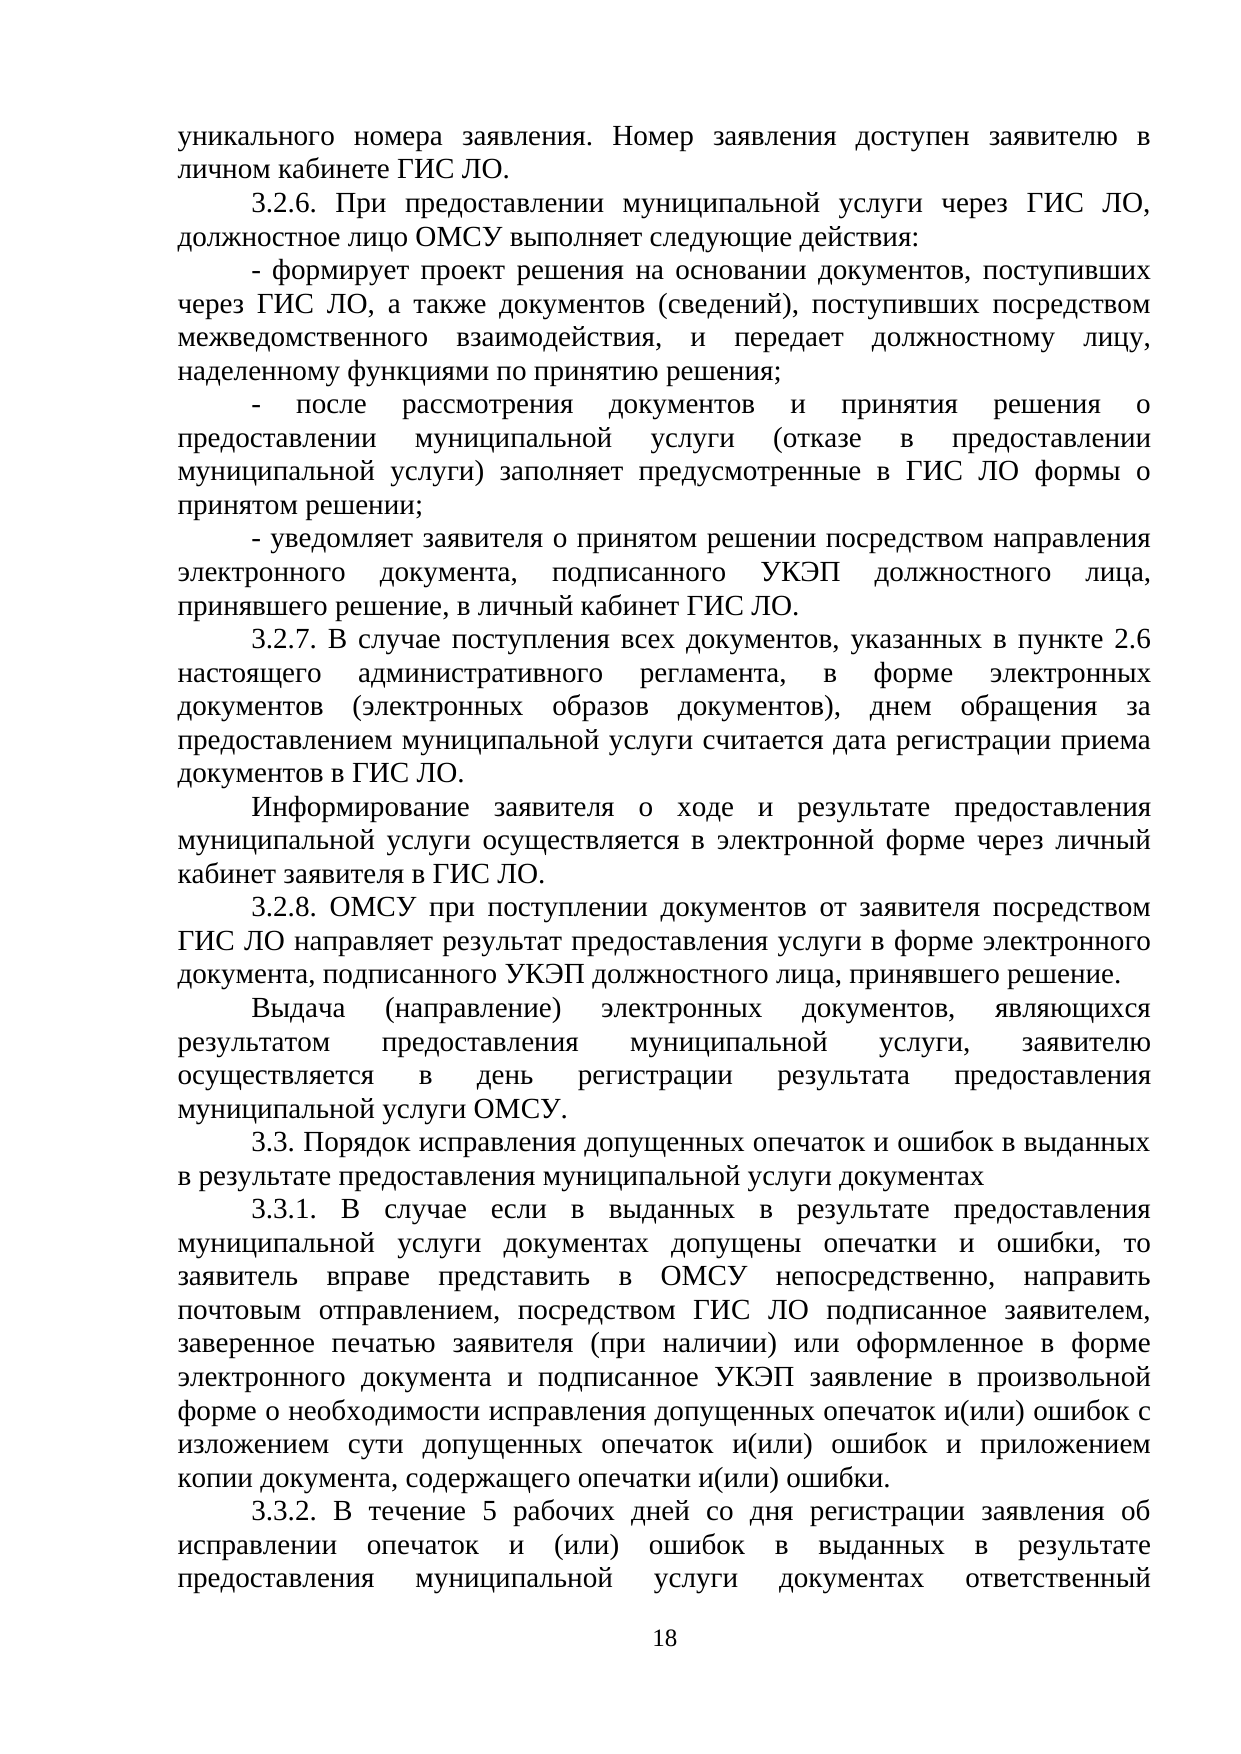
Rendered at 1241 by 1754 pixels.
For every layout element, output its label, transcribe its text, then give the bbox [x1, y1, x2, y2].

text Выдача (направление) электронных документов, являющихся результатом предоставления муниципальной услуги, заявителю осуществляется в день регистрации результата предоставления муниципальной услуги ОМСУ. [177, 990, 1152, 1124]
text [177, 118, 1152, 185]
text 3.3.1. В случае если в выданных в результате предоставления муниципальной услуги документах допущены опечатки и ошибки, то заявитель вправе представить в ОМСУ непосредственно, направить почтовым отправлением, посредством ГИС ЛО подписанное заявителем, заверенное печатью заявителя (при наличии) или оформленное в форме электронного документа и подписанное УКЭП заявление в произвольной форме о необходимости исправления допущенных опечаток и(или) ошибок с изложением сути допущенных опечаток и(или) ошибок и приложением копии документа, содержащего опечатки и(или) ошибки. [177, 1191, 1152, 1493]
text Информирование заявителя о ходе и результате предоставления муниципальной услуги осуществляется в электронной форме через личный кабинет заявителя в ГИС ЛО. [177, 789, 1152, 889]
text - формирует проект решения на основании документов, поступивших через ГИС ЛО, а также документов (сведений), поступивших посредством межведомственного взаимодействия, и передает должностному лицу, наделенному функциями по принятию решения; [177, 252, 1152, 386]
text - после рассмотрения документов и принятия решения о предоставлении муниципальной услуги (отказе в предоставлении муниципальной услуги) заполняет предусмотренные в ГИС ЛО формы о принятом решении; [177, 386, 1152, 521]
text - уведомляет заявителя о принятом решении посредством направления электронного документа, подписанного УКЭП должностного лица, принявшего решение, в личный кабинет ГИС ЛО. [177, 521, 1152, 621]
text 3.2.7. В случае поступления всех документов, указанных в пункте 2.6 настоящего административного регламента, в форме электронных документов (электронных образов документов), днем обращения за предоставлением муниципальной услуги считается дата регистрации приема документов в ГИС ЛО. [177, 621, 1152, 789]
text 3.2.6. При предоставлении муниципальной услуги через ГИС ЛО, должностное лицо ОМСУ выполняет следующие действия: [177, 185, 1152, 252]
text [177, 1493, 1152, 1594]
text 3.3. Порядок исправления допущенных опечаток и ошибок в выданных в результате предоставления муниципальной услуги документах [177, 1124, 1152, 1191]
text 3.2.8. ОМСУ при поступлении документов от заявителя посредством ГИС ЛО направляет результат предоставления услуги в форме электронного документа, подписанного УКЭП должностного лица, принявшего решение. [177, 889, 1152, 990]
